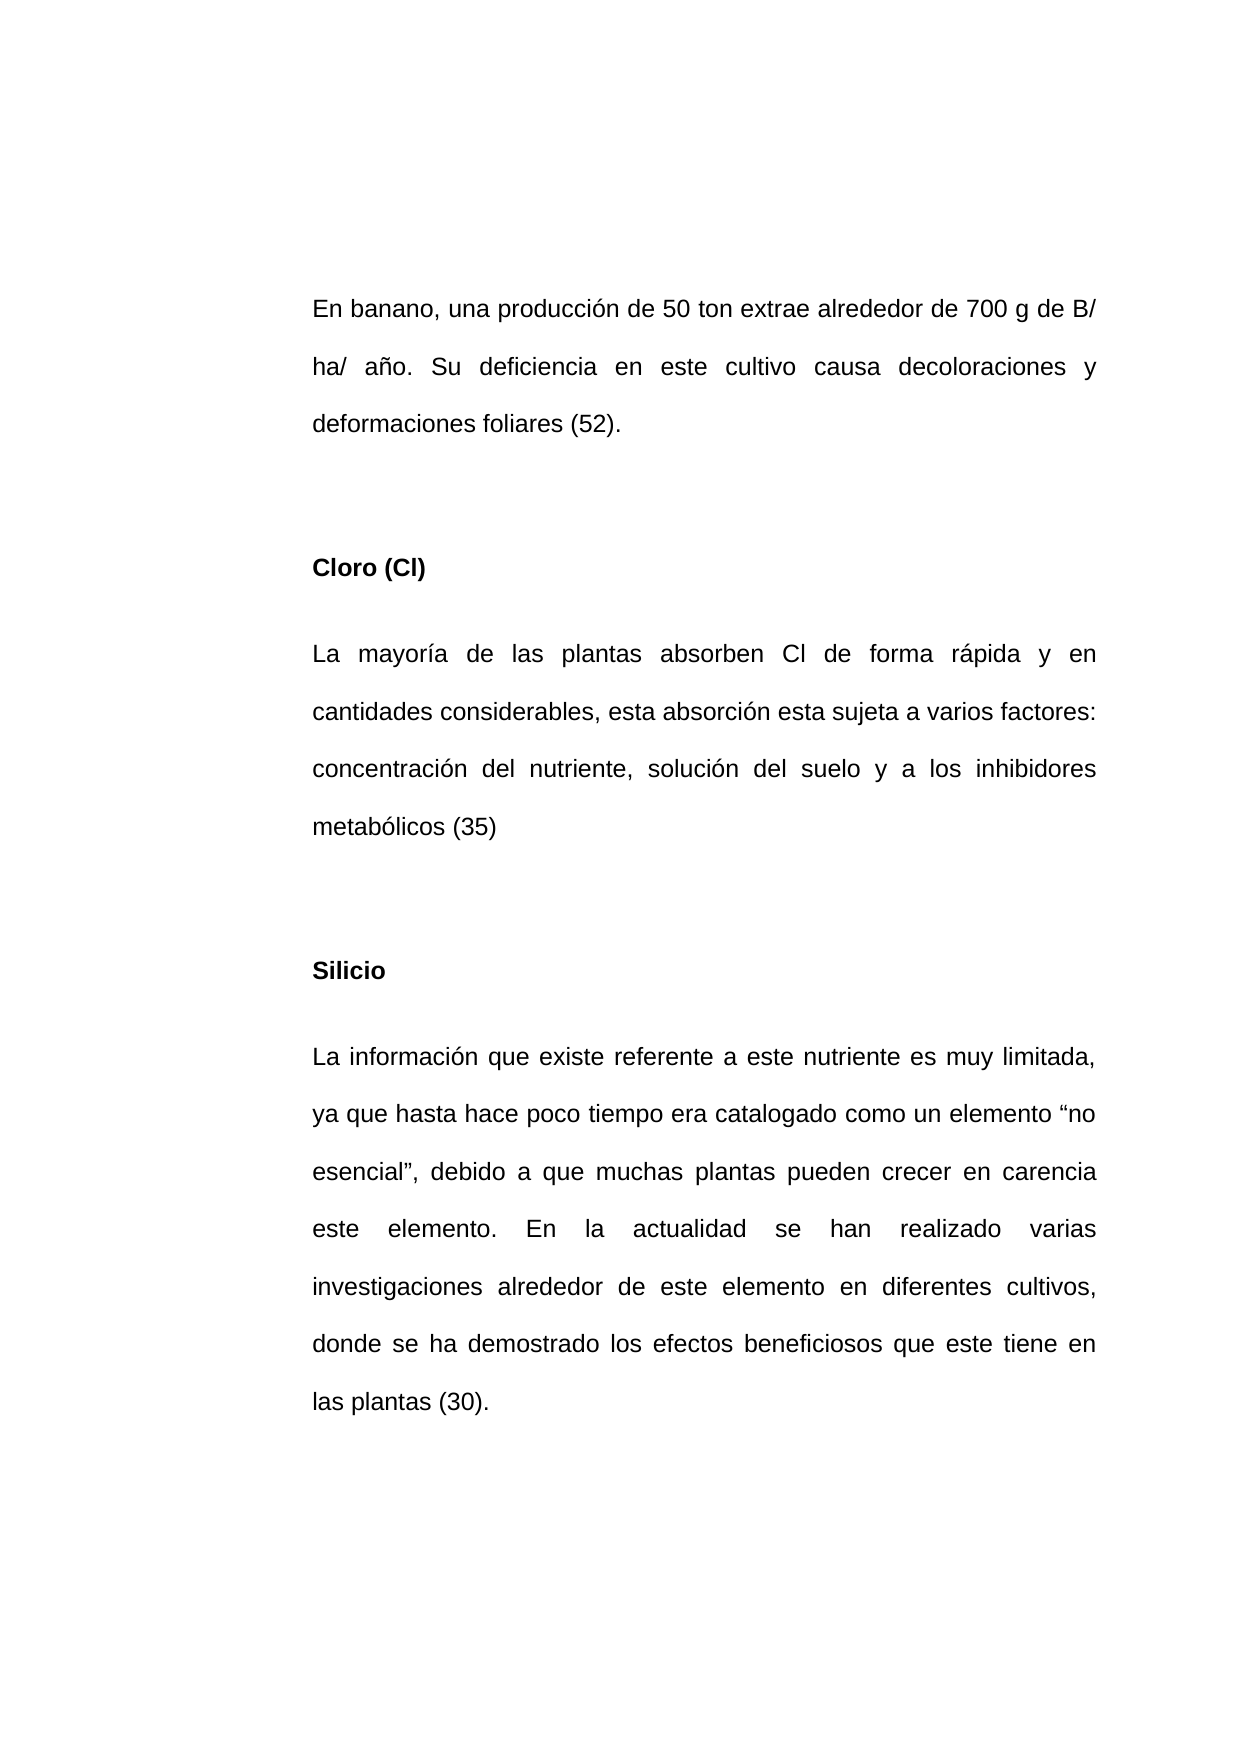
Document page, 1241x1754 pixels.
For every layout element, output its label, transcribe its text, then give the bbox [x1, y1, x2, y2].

text Silicio [312, 956, 1098, 984]
text Cloro (Cl) [312, 553, 1098, 582]
text La mayoría de las plantas absorben Cl de forma rápida y en cantidades considerables, esta absorción esta sujeta a varios factores: concentración del nutriente, solución del suelo y a los inhibidores metabólicos (35) [312, 639, 1098, 841]
text La información que existe referente a este nutriente es muy limitada, ya que hasta hace poco tiempo era catalogado como un elemento “no esencial”, debido a que muchas plantas pueden crecer en carencia este elemento. En la actualidad se han realizado varias investigaciones alrededor de este elemento en diferentes cultivos, donde se ha demostrado los efectos beneficiosos que este tiene en las plantas (30). [312, 1042, 1098, 1416]
text En banano, una producción de 50 ton extrae alrededor de de B/ ha/ año. Su deficiencia en este cultivo causa decoloraciones y deformaciones foliares (52). [312, 294, 1098, 438]
